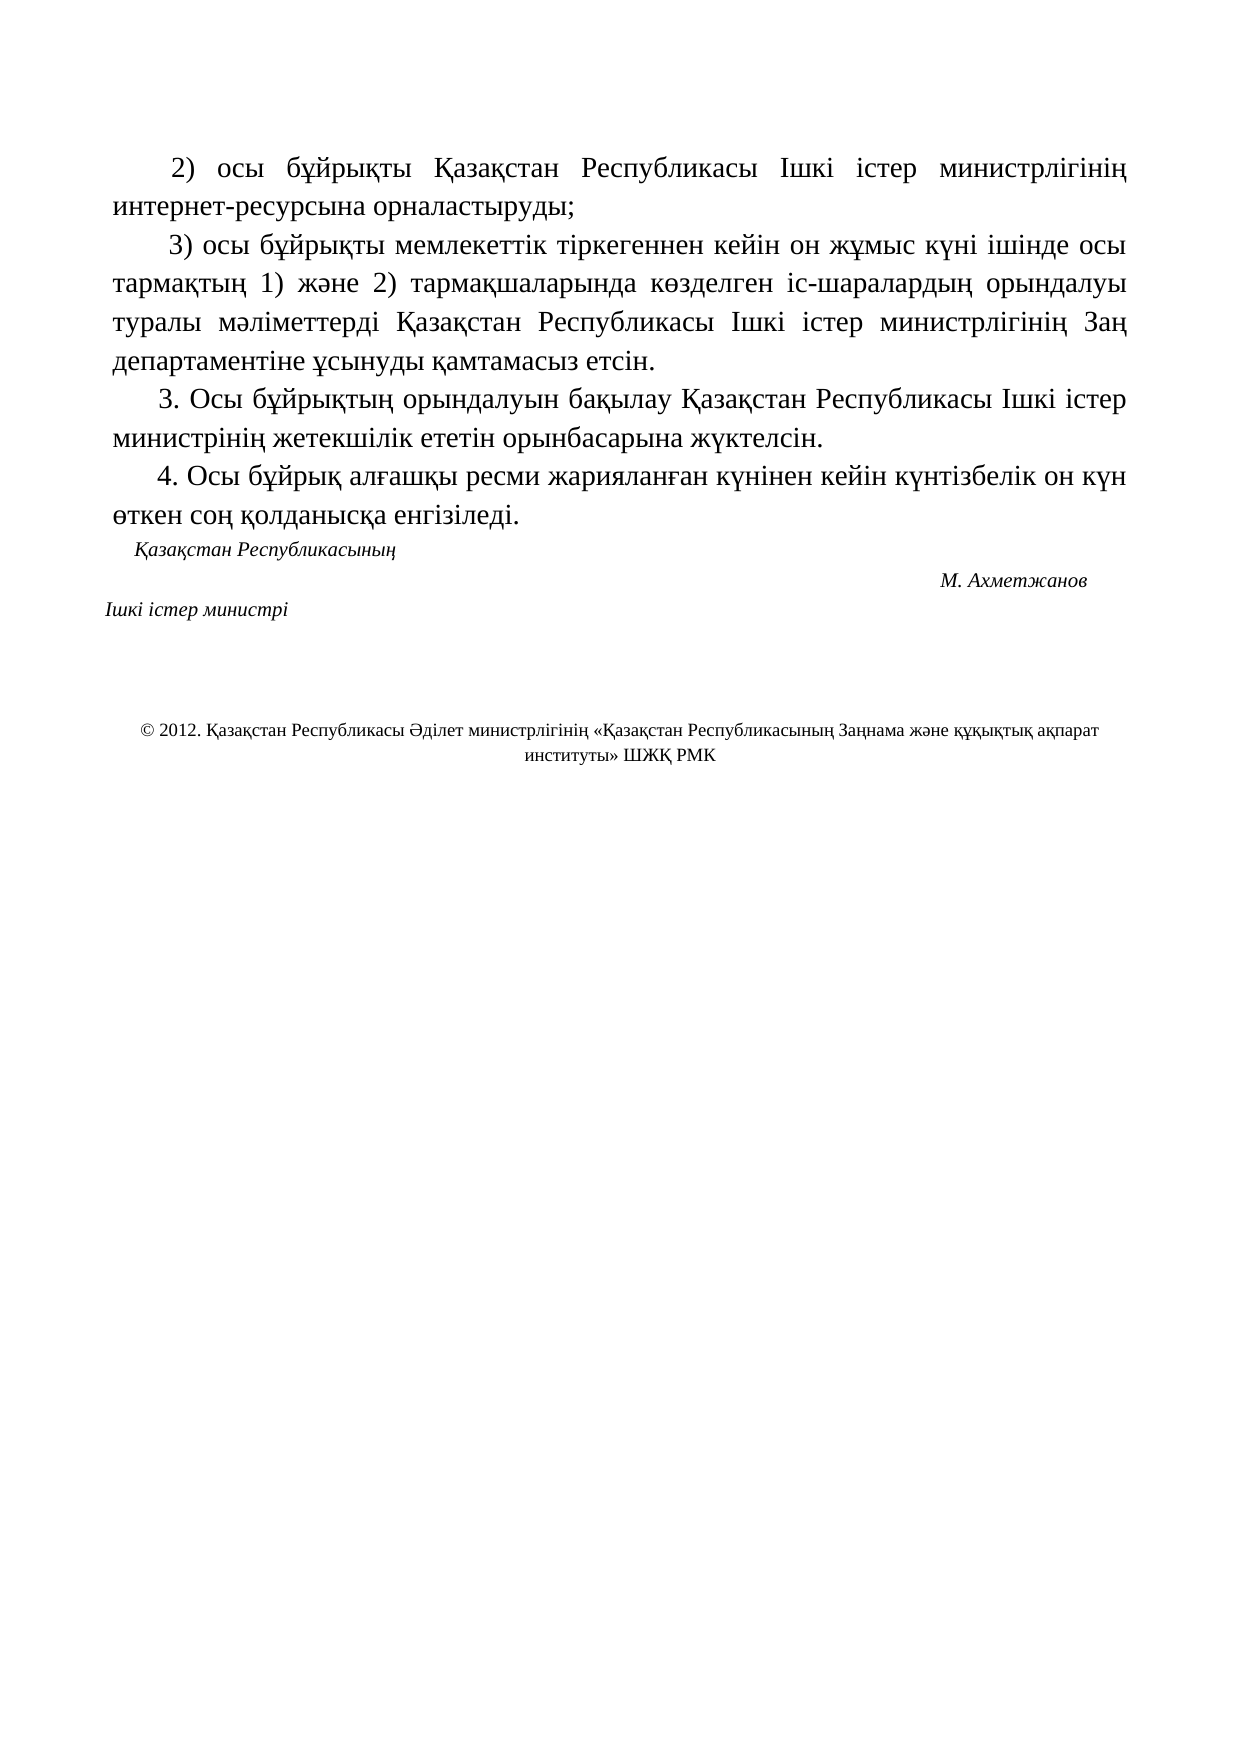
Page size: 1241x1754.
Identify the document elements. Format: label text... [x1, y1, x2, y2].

text 4. Осы бұйрық алғашқы ресми жарияланған күнінен кейін күнтізбелік он күн өткен соң қолданысқа енгізіледі. [112, 458, 1128, 530]
table_header М. Ахметжанов [939, 535, 1240, 628]
text 2) осы бұйрықты Қазақстан Республикасы Ішкі істер министрлігінің интернет-ресурсына орналастыруды; [112, 150, 1128, 222]
text © 2012. Қазақстан Республикасы Әділет министрлігінің «Қазақстан Республикасының Заңнама және құқықтық ақпарат институты» ШЖҚ РМК [112, 719, 1128, 765]
text 3) осы бұйрықты мемлекеттік тіркегеннен кейін он жұмыс күні ішінде осы тармақтың 1) және 2) тармақшаларында көзделген іс-шаралардың орындалуы туралы мәліметтерді Қазақстан Республикасы Ішкі істер министрлігінің Заң департаментіне ұсынуды қамтамасыз етсін. [112, 227, 1128, 376]
text 3. Осы бұйрықтың орындалуын бақылау Қазақстан Республикасы Ішкі істер министрінің жетекшілік ететін орынбасарына жүктелсін. [112, 381, 1128, 453]
table_header Қазақстан Республикасының Ішкі істер министрі [101, 535, 939, 628]
